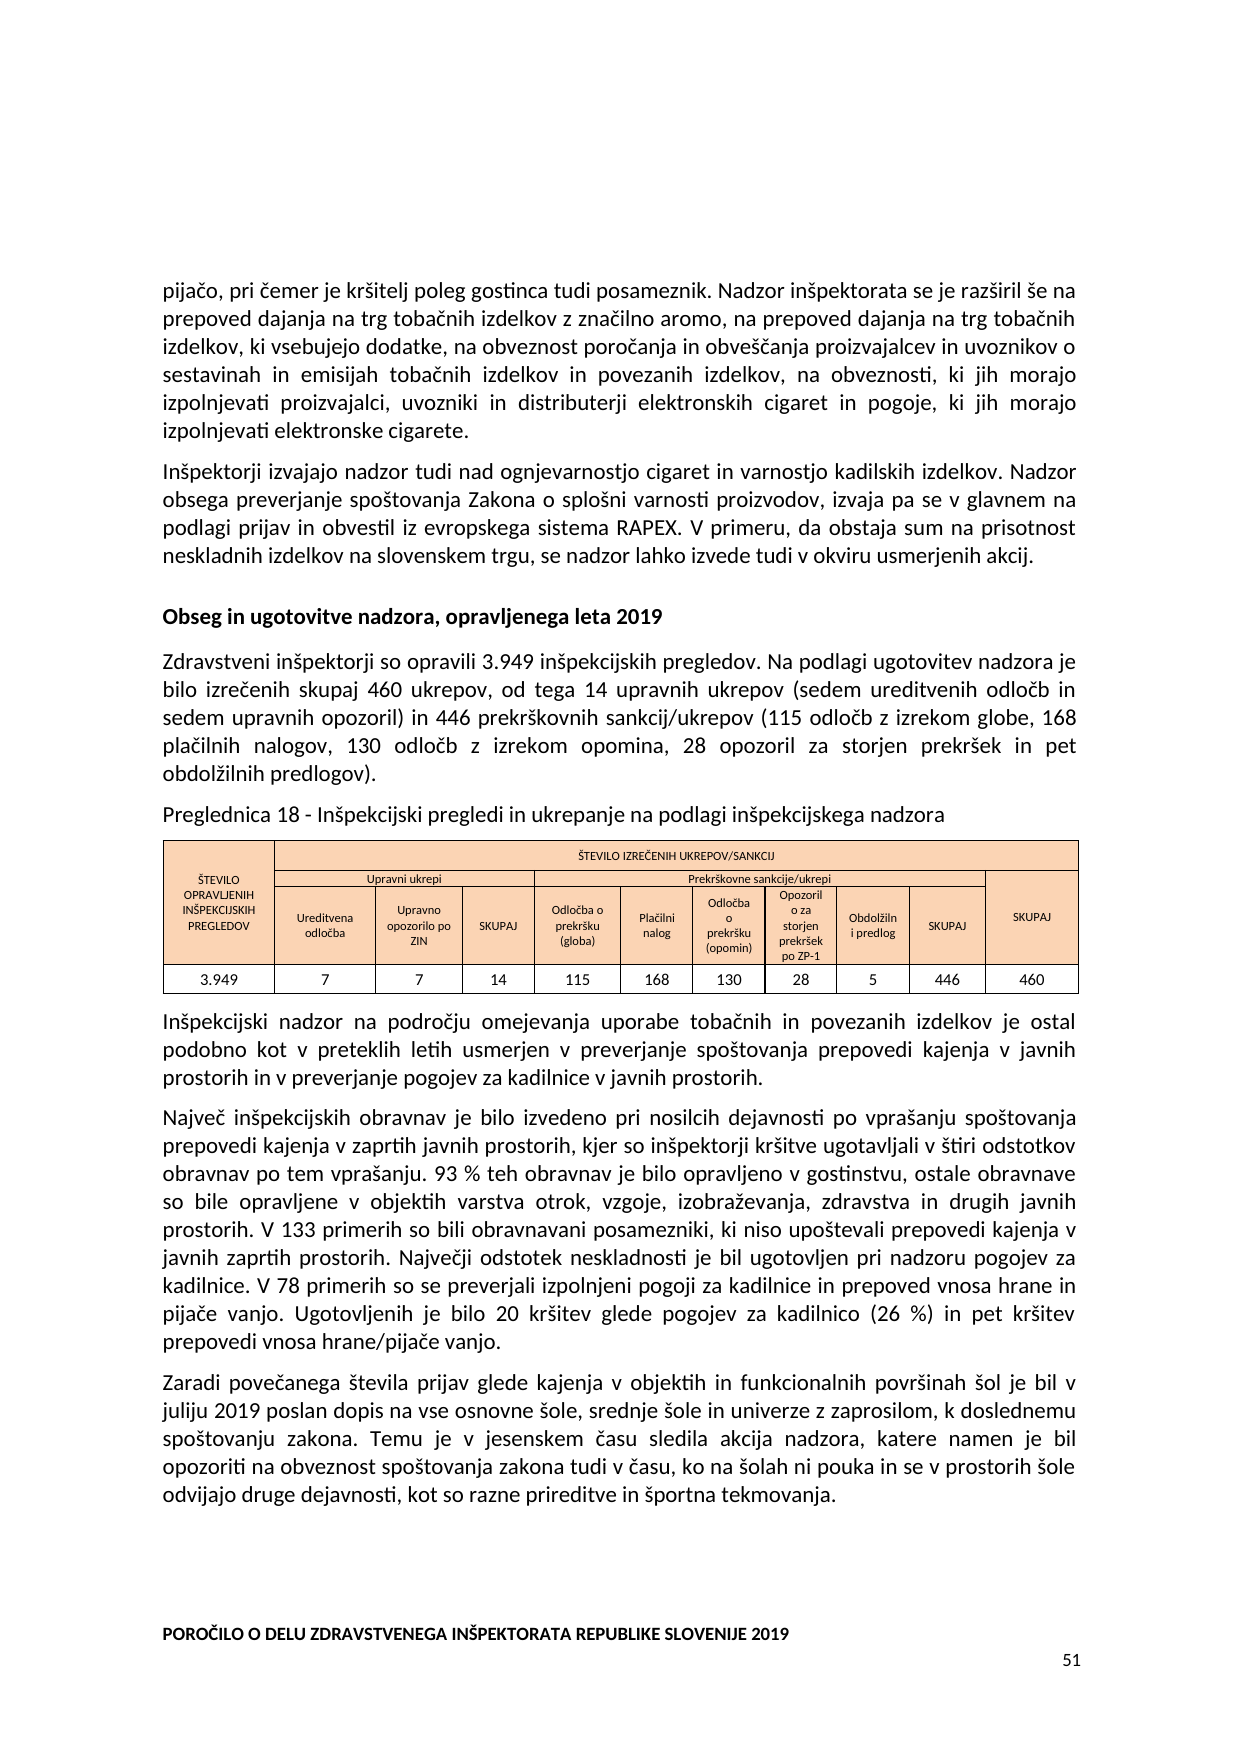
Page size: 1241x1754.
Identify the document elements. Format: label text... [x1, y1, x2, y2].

table_header ŠTEVILO IZREČENIH UKREPOV/SANKCIJ [275, 841, 1078, 870]
table_cell SKUPAJ [910, 887, 985, 964]
text Inšpektorji izvajajo nadzor tudi nad ognjevarnostjo cigaret in varnostjo kadilskih izdelkov. Nadzor obsega preverjanje spoštovanja Zakona o splošni varnosti proizvodov, izvaja pa se v glavnem na podlagi prijav in obvestil iz evropskega sistema RAPEX. V primeru, da obstaja sum na prisotnost neskladnih izdelkov na slovenskem trgu, se nadzor lahko izvede tudi v okviru usmerjenih akcij. [162, 457, 1078, 569]
table_cell 3.949 [164, 965, 274, 993]
table_cell 14 [463, 965, 534, 993]
table_cell 446 [910, 965, 985, 993]
text Največ inšpekcijskih obravnav je bilo izvedeno pri nosilcih dejavnosti po vprašanju spoštovanja prepovedi kajenja v zaprtih javnih prostorih, kjer so inšpektorji kršitve ugotavljali v štiri odstotkov obravnav po tem vprašanju. 93 % teh obravnav je bilo opravljeno v gostinstvu, ostale obravnave so bile opravljene v objektih varstva otrok, vzgoje, izobraževanja, zdravstva in drugih javnih prostorih. V 133 primerih so bili obravnavani posamezniki, ki niso upoštevali prepovedi kajenja v javnih zaprtih prostorih. Največji odstotek neskladnosti je bil ugotovljen pri nadzoru pogojev za kadilnice. V 78 primerih so se preverjali izpolnjeni pogoji za kadilnice in prepoved vnosa hrane in pijače vanjo. Ugotovljenih je bilo 20 kršitev glede pogojev za kadilnico (26 %) in pet kršitev prepovedi vnosa hrane/pijače vanjo. [162, 1103, 1078, 1356]
table_cell SKUPAJ [986, 871, 1078, 964]
table_header ŠTEVILO OPRAVLJENIH INŠPEKCIJSKIH PREGLEDOV [164, 841, 274, 964]
table_cell 28 [766, 965, 836, 993]
table_cell Opozorilo za storjen prekršek po ZP-1 [766, 887, 836, 964]
table_cell Prekrškovne sankcije/ukrepi [535, 871, 985, 886]
table_cell Obdolžilni predlog [837, 887, 909, 964]
table_cell Upravni ukrepi [275, 871, 534, 886]
subtitle Obseg in ugotovitve nadzora, opravljenega leta 2019 [162, 602, 1078, 631]
table_cell 5 [837, 965, 909, 993]
table_cell Odločba o prekršku (globa) [535, 887, 620, 964]
text Inšpekcijski nadzor na področju omejevanja uporabe tobačnih in povezanih izdelkov je ostal podobno kot v preteklih letih usmerjen v preverjanje spoštovanja prepovedi kajenja v javnih prostorih in v preverjanje pogojev za kadilnice v javnih prostorih. [162, 1007, 1078, 1091]
table_cell SKUPAJ [463, 887, 534, 964]
table_cell Upravno opozorilo po ZIN [376, 887, 462, 964]
table_cell Odločba o prekršku (opomin) [693, 887, 764, 964]
table_cell 130 [693, 965, 764, 993]
table_cell Plačilni nalog [621, 887, 692, 964]
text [162, 276, 1078, 444]
text Zaradi povečanega števila prijav glede kajenja v objektih in funkcionalnih površinah šol je bil v juliju 2019 poslan dopis na vse osnovne šole, srednje šole in univerze z zaprosilom, k doslednemu spoštovanju zakona. Temu je v jesenskem času sledila akcija nadzora, katere namen je bil opozoriti na obveznost spoštovanja zakona tudi v času, ko na šolah ni pouka in se v prostorih šole odvijajo druge dejavnosti, kot so razne prireditve in športna tekmovanja. [162, 1368, 1078, 1508]
text Preglednica 18 - Inšpekcijski pregledi in ukrepanje na podlagi inšpekcijskega nadzora [162, 800, 1078, 828]
table_cell 7 [376, 965, 462, 993]
table_cell 460 [986, 965, 1078, 993]
table_cell 168 [621, 965, 692, 993]
text Zdravstveni inšpektorji so opravili 3.949 inšpekcijskih pregledov. Na podlagi ugotovitev nadzora je bilo izrečenih skupaj 460 ukrepov, od tega 14 upravnih ukrepov (sedem ureditvenih odločb in sedem upravnih opozoril) in 446 prekrškovnih sankcij/ukrepov (115 odločb z izrekom globe, 168 plačilnih nalogov, 130 odločb z izrekom opomina, 28 opozoril za storjen prekršek in pet obdolžilnih predlogov). [162, 647, 1078, 787]
table_cell 7 [275, 965, 375, 993]
table_cell 115 [535, 965, 620, 993]
table_cell Ureditvena odločba [275, 887, 375, 964]
